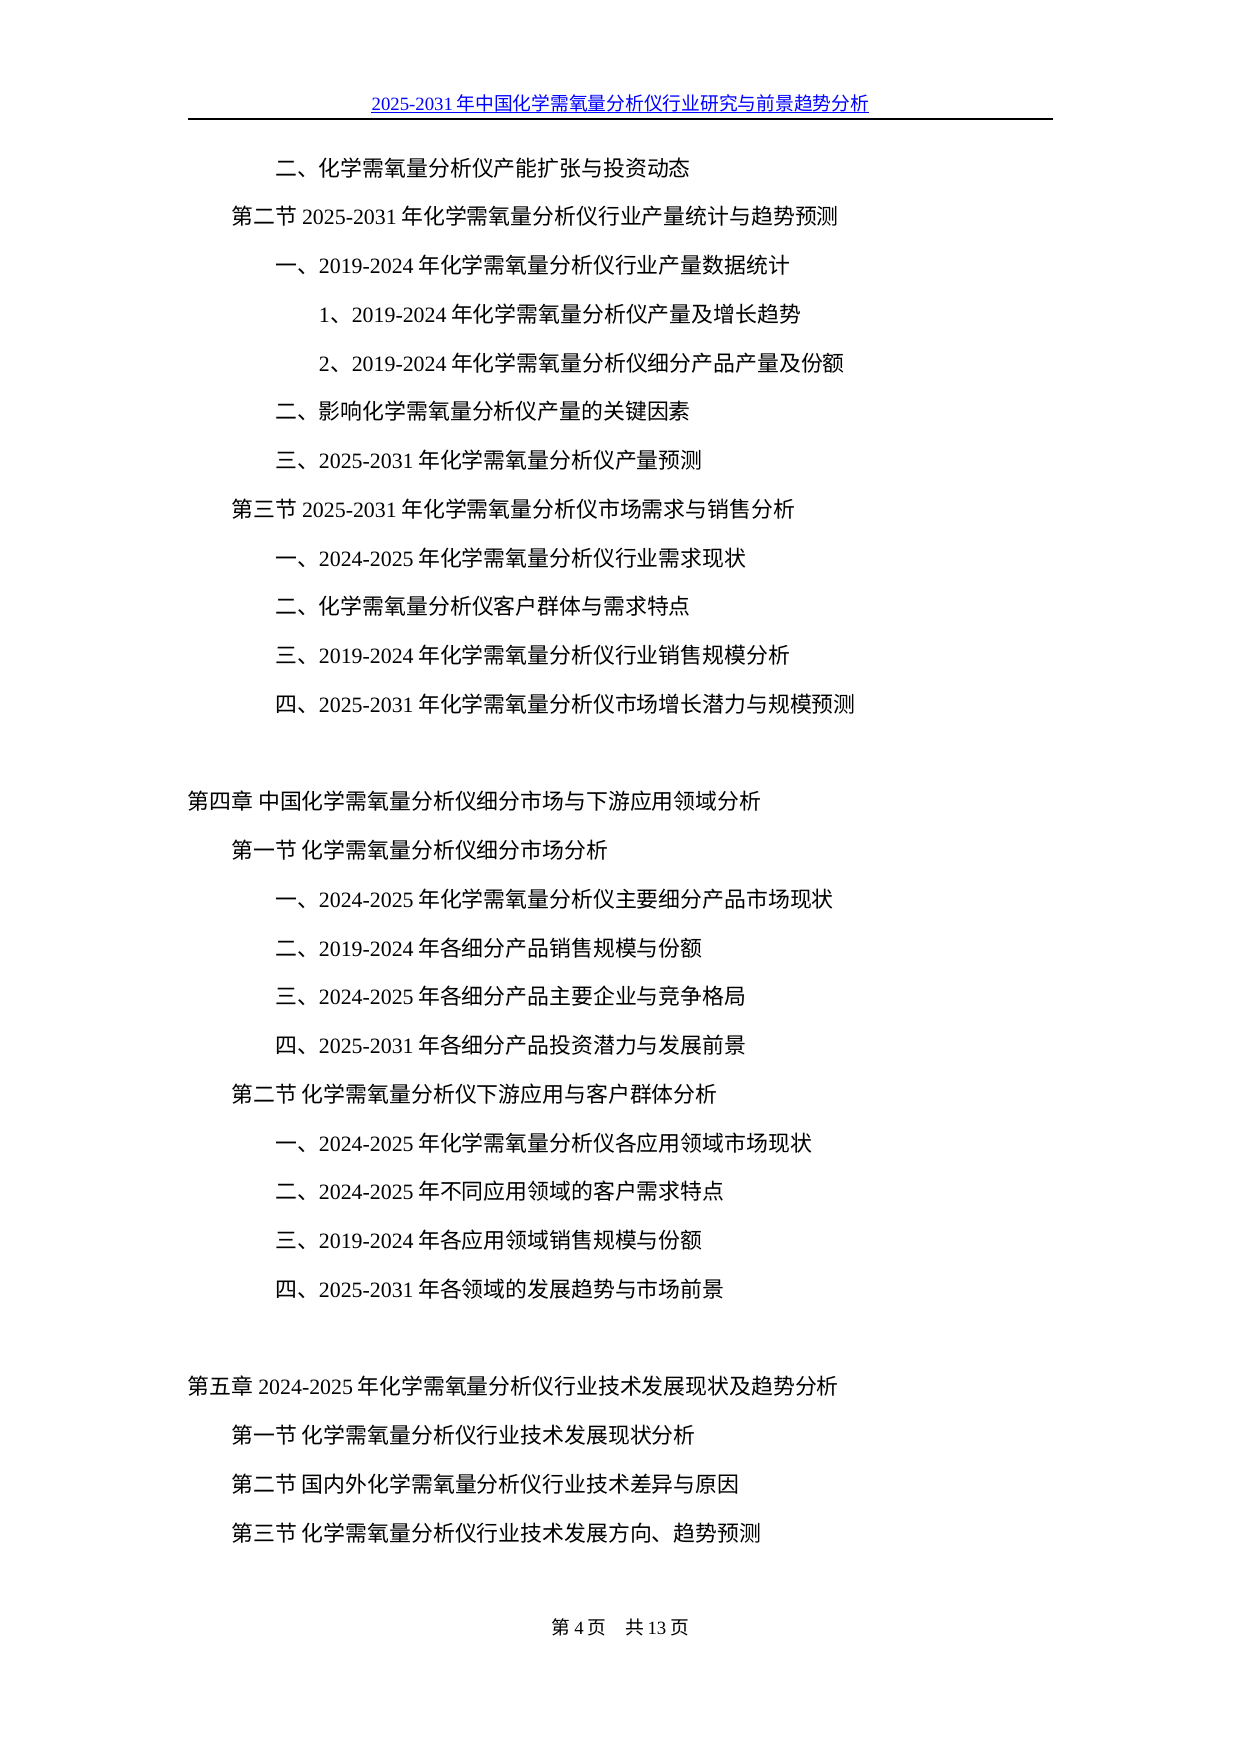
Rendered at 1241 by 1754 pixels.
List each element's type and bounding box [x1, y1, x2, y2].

text [187, 150, 1053, 1548]
